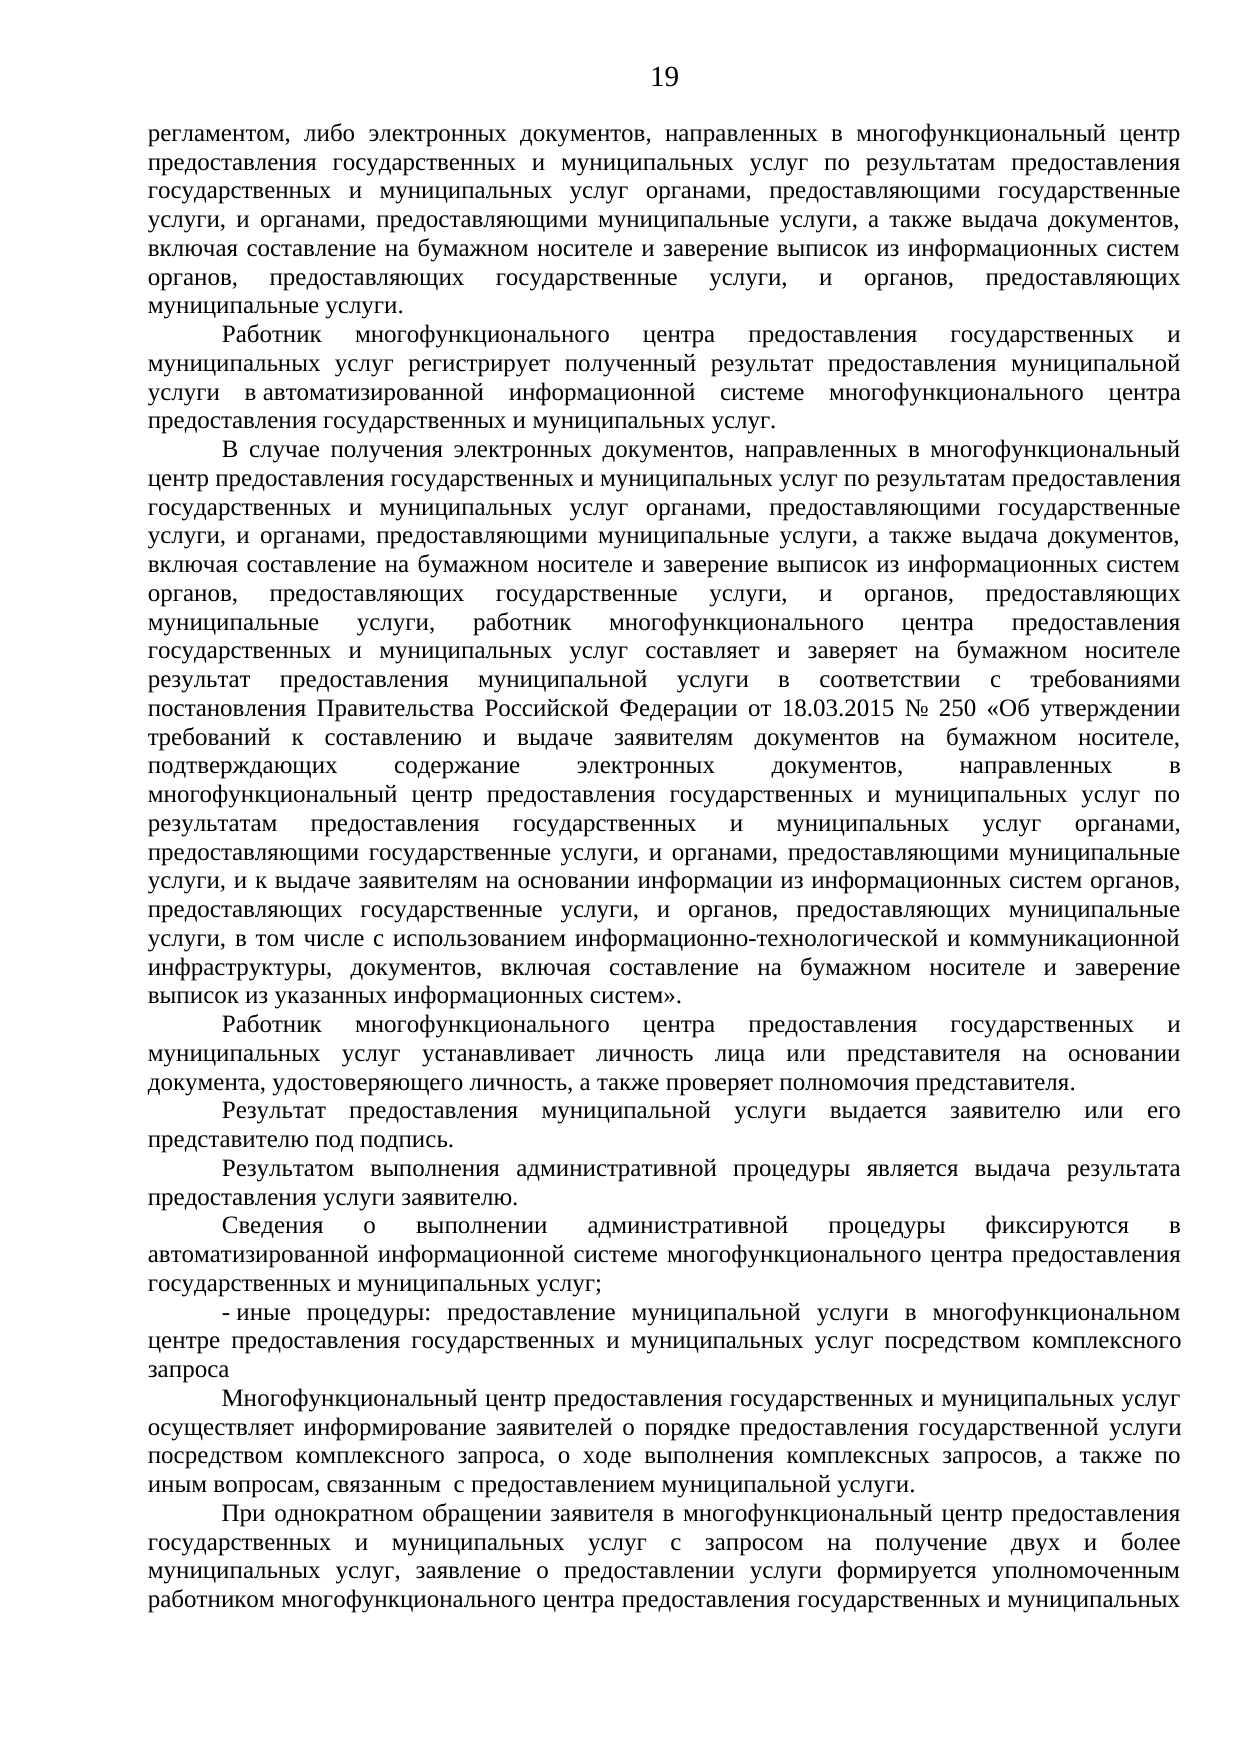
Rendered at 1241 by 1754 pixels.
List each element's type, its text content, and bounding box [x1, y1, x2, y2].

text Многофункциональный центр предоставления государственных и муниципальных услуг осуществляет информирование заявителей о порядке предоставления государственной услуги посредством комплексного запроса, о ходе выполнения комплексных запросов, а также по иным вопросам, связанным с предоставлением муниципальной услуги. [148, 1383, 1181, 1498]
text В случае получения электронных документов, направленных в многофункциональный центр предоставления государственных и муниципальных услуг по результатам предоставления государственных и муниципальных услуг органами, предоставляющими государственные услуги, и органами, предоставляющими муниципальные услуги, а также выдача документов, включая составление на бумажном носителе и заверение выписок из информационных систем органов, предоставляющих государственные услуги, и органов, предоставляющих муниципальные услуги, работник многофункционального центра предоставления государственных и муниципальных услуг составляет и заверяет на бумажном носителе результат предоставления муниципальной услуги в соответствии с требованиями постановления Правительства Российской Федерации от 18.03.2015 № 250 «Об утверждении требований к составлению и выдаче заявителям документов на бумажном носителе, подтверждающих содержание электронных документов, направленных в многофункциональный центр предоставления государственных и муниципальных услуг по результатам предоставления государственных и муниципальных услуг органами, предоставляющими государственные услуги, и органами, предоставляющими муниципальные услуги, и к выдаче заявителям на основании информации из информационных систем органов, предоставляющих государственные услуги, и органов, предоставляющих муниципальные услуги, в том числе с использованием информационно-технологической и коммуникационной инфраструктуры, документов, включая составление на бумажном носителе и заверение выписок из указанных информационных систем». [148, 434, 1181, 1009]
text Работник многофункционального центра предоставления государственных и муниципальных услуг регистрирует полученный результат предоставления муниципальной услуги в автоматизированной информационной системе многофункционального центра предоставления государственных и муниципальных услуг. [148, 319, 1181, 434]
text - иные процедуры: предоставление муниципальной услуги в многофункциональном центре предоставления государственных и муниципальных услуг посредством комплексного запроса [148, 1297, 1181, 1383]
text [148, 1498, 1181, 1613]
text Работник многофункционального центра предоставления государственных и муниципальных услуг устанавливает личность лица или представителя на основании документа, удостоверяющего личность, а также проверяет полномочия представителя. [148, 1009, 1181, 1096]
text Результат предоставления муниципальной услуги выдается заявителю или его представителю под подпись. [148, 1096, 1181, 1153]
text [148, 118, 1181, 319]
text Результатом выполнения административной процедуры является выдача результата предоставления услуги заявителю. [148, 1153, 1181, 1211]
text Сведения о выполнении административной процедуры фиксируются в автоматизированной информационной системе многофункционального центра предоставления государственных и муниципальных услуг; [148, 1211, 1181, 1297]
